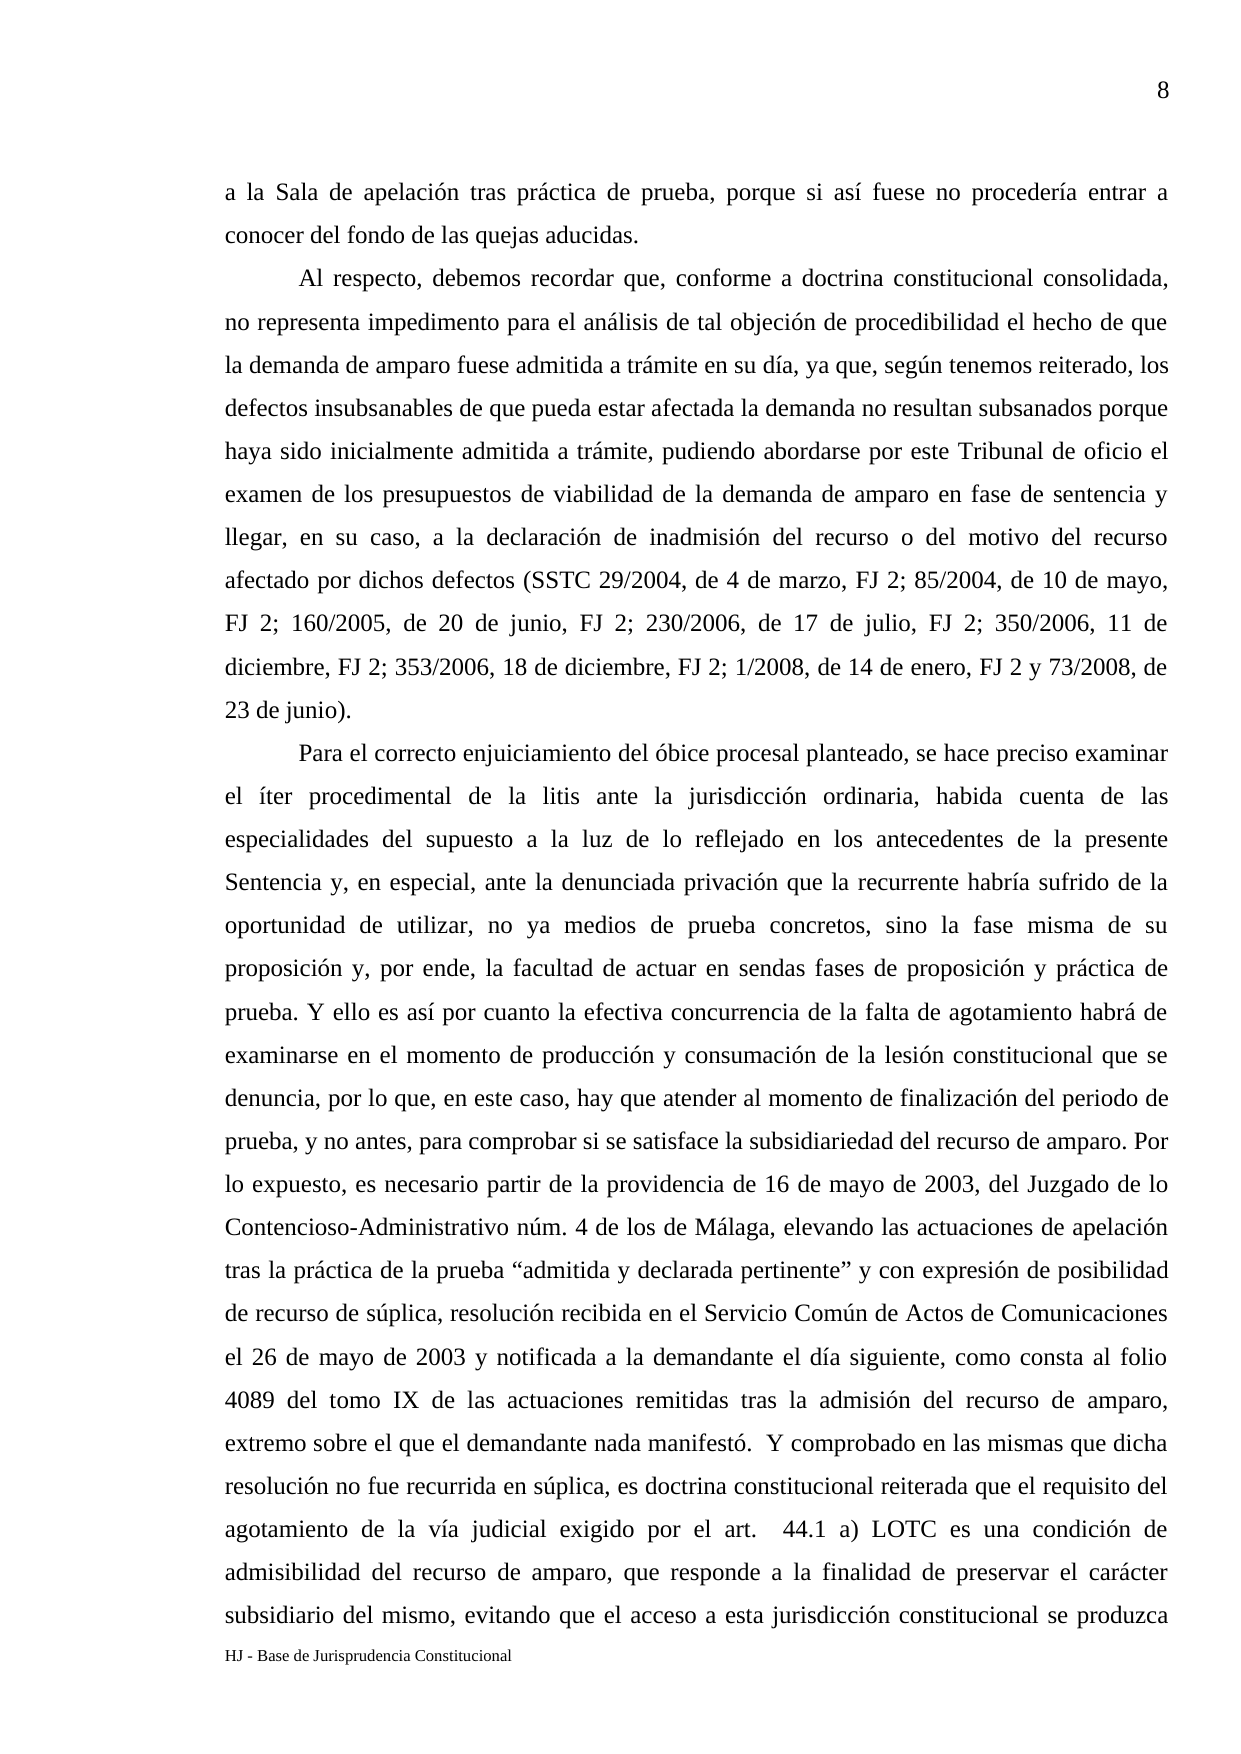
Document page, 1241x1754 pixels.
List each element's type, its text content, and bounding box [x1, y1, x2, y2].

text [224, 177, 1169, 249]
text Al respecto, debemos recordar que, conforme a doctrina constitucional consolidada, no representa impedimento para el análisis de tal objeción de procedibilidad el hecho de que la demanda de amparo fuese admitida a trámite en su día, ya que, según tenemos reiterado, los defectos insubsanables de que pueda estar afectada la demanda no resultan subsanados porque haya sido inicialmente admitida a trámite, pudiendo abordarse por este Tribunal de oficio el examen de los presupuestos de viabilidad de la demanda de amparo en fase de sentencia y llegar, en su caso, a la declaración de inadmisión del recurso o del motivo del recurso afectado por dichos defectos (SSTC 29/2004, de 4 de marzo, FJ 2; 85/2004, de 10 de mayo, FJ 2; 160/2005, de 20 de junio, FJ 2; 230/2006, de 17 de julio, FJ 2; 350/2006, 11 de diciembre, FJ 2; 353/2006, 18 de diciembre, FJ 2; 1/2008, de 14 de enero, FJ 2 y 73/2008, de 23 de junio). [224, 263, 1169, 723]
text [224, 738, 1169, 1629]
